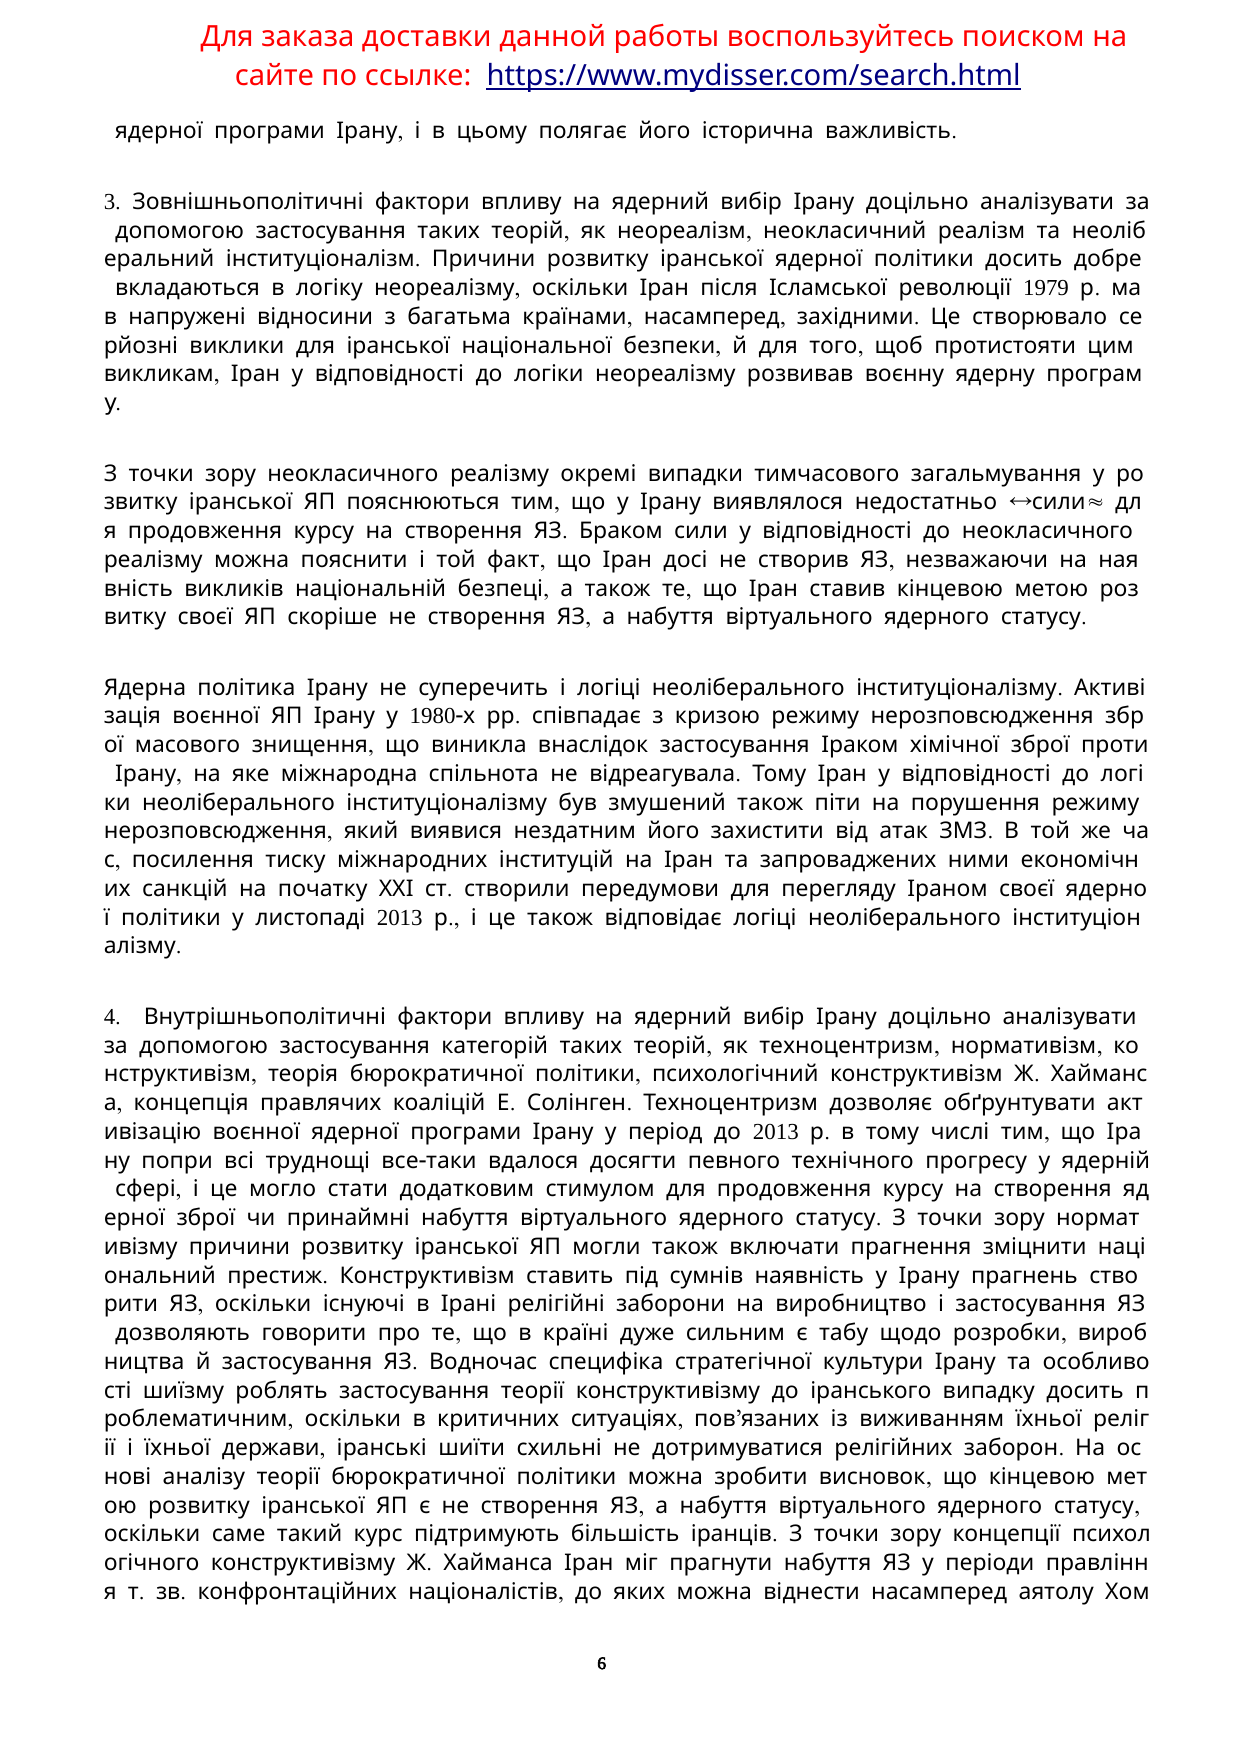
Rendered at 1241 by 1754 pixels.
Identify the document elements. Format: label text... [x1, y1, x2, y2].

text ЗточкизорунеокласичногореалізмуокремівипадкитимчасовогозагальмуванняурозвиткуіранськоїЯПпояснюютьсятимщоуІранувиявлялосянедостатньосилидляпродовженнякурсунастворенняЯЗБракомсилиувідповідностідонеокласичногореалізмуможнапояснитиітойфактщоІрандосінестворивЯЗнезважаючинанаявністьвикликівнаціональнійбезпеціатакожтещоІранставивкінцевоюметоюрозвиткусвоєїЯПскорішенестворенняЯЗанабуттявіртуальногоядерногостатусу [103, 436, 1152, 629]
text ЗовнішньополітичніфакторивпливунаядернийвибірІранудоцільноаналізуватизадопомогоюзастосуваннятакихтеорійякнеореалізмнеокласичнийреалізмтанеоліберальнийінституціоналізмПричинирозвиткуіранськоїядерноїполітикидоситьдобревкладаютьсявлогікунеореалізмуоскількиІранпісляІсламськоїреволюціїрмавнапруженівідносинизбагатьмакраїнаминасампередзахіднимиЦестворювалосерйознівикликидляіранськоїнаціональноїбезпекийдлятогощобпротистоятицимвикликамІранувідповідностідологікинеореалізмурозвиваввоєннуядернупрограму [103, 164, 1152, 415]
text ЯдернаполітикаІранунесуперечитьілогіцінеоліберальногоінституціоналізмуАктивізаціявоєнноїЯПІрануухррспівпадаєзкризоюрежимунерозповсюдженнязброїмасовогознищеннящовиниклавнаслідокзастосуванняІракомхімічноїзброїпротиІранунаякеміжнароднаспільнотаневідреагувалаТомуІранувідповідностідологікинеоліберальногоінституціоналізмубувзмушенийтакожпітинапорушеннярежимунерозповсюдженняякийвиявисянездатнимйогозахиститивідатакЗМЗВтойжечаспосиленнятискуміжнароднихінституційнаІрантазапровадженихнимиекономічнихсанкційнапочаткуХХІстстворилипередумовидляпереглядуІраномсвоєїядерноїполітикиулистопадіріцетакожвідповідаєлогіцінеоліберальногоінституціоналізму [103, 650, 1152, 959]
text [103, 979, 1152, 1604]
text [103, 115, 1152, 144]
